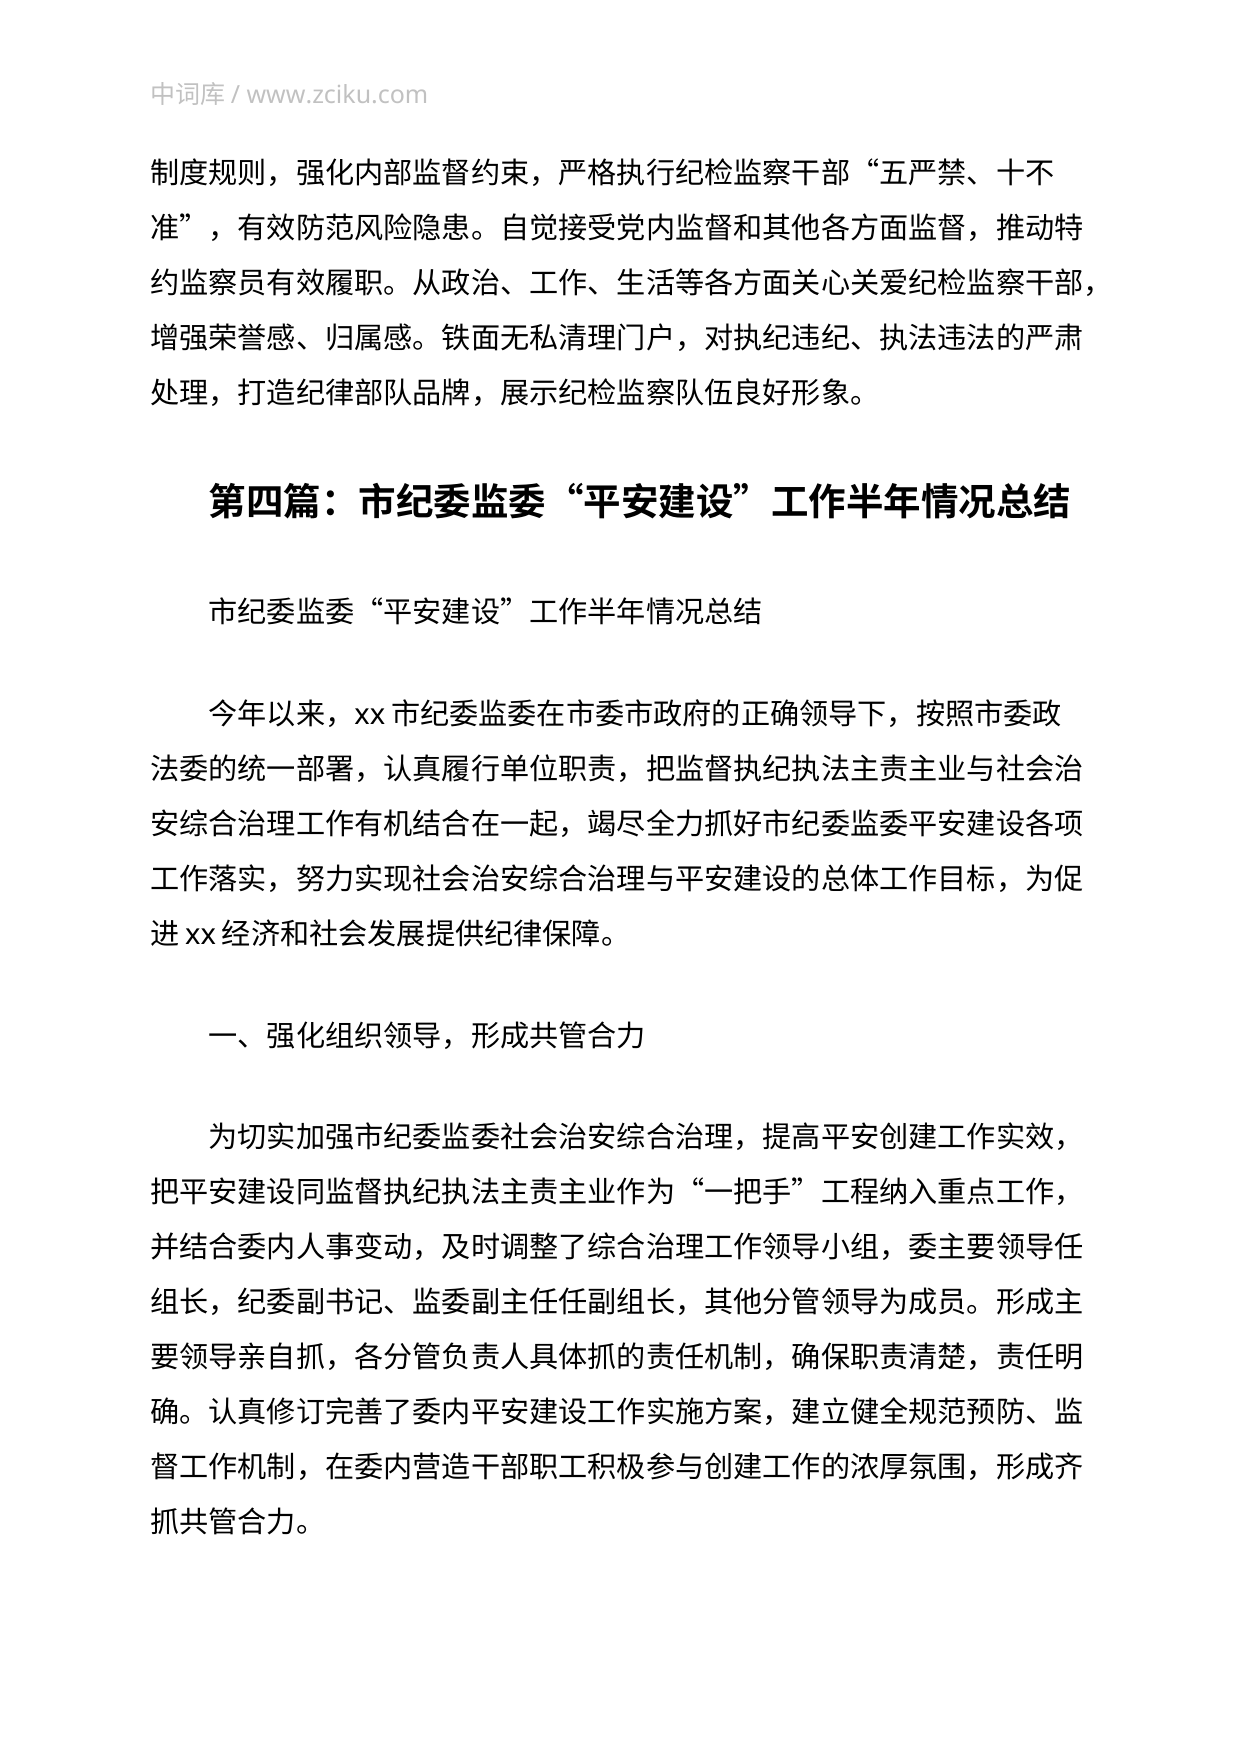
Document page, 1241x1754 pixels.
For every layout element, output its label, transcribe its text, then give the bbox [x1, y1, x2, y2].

text 市纪委监委“平安建设”工作半年情况总结 [150, 589, 1090, 631]
text 第四篇：市纪委监委“平安建设”工作半年情况总结 [150, 471, 1090, 526]
text 一、强化组织领导，形成共管合力 [150, 1012, 1090, 1054]
text 为切实加强市纪委监委社会治安综合治理，提高平安创建工作实效，把平安建设同监督执纪执法主责主业作为“一把手”工程纳入重点工作，并结合委内人事变动，及时调整了综合治理工作领导小组，委主要领导任组长，纪委副书记、监委副主任任副组长，其他分管领导为成员。形成主要领导亲自抓，各分管负责人具体抓的责任机制，确保职责清楚，责任明确。认真修订完善了委内平安建设工作实施方案，建立健全规范预防、监督工作机制，在委内营造干部职工积极参与创建工作的浓厚氛围，形成齐抓共管合力。 [150, 1114, 1090, 1541]
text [150, 150, 1090, 412]
text 今年以来，xx市纪委监委在市委市政府的正确领导下，按照市委政法委的统一部署，认真履行单位职责，把监督执纪执法主责主业与社会治安综合治理工作有机结合在一起，竭尽全力抓好市纪委监委平安建设各项工作落实，努力实现社会治安综合治理与平安建设的总体工作目标，为促进xx经济和社会发展提供纪律保障。 [150, 691, 1090, 953]
